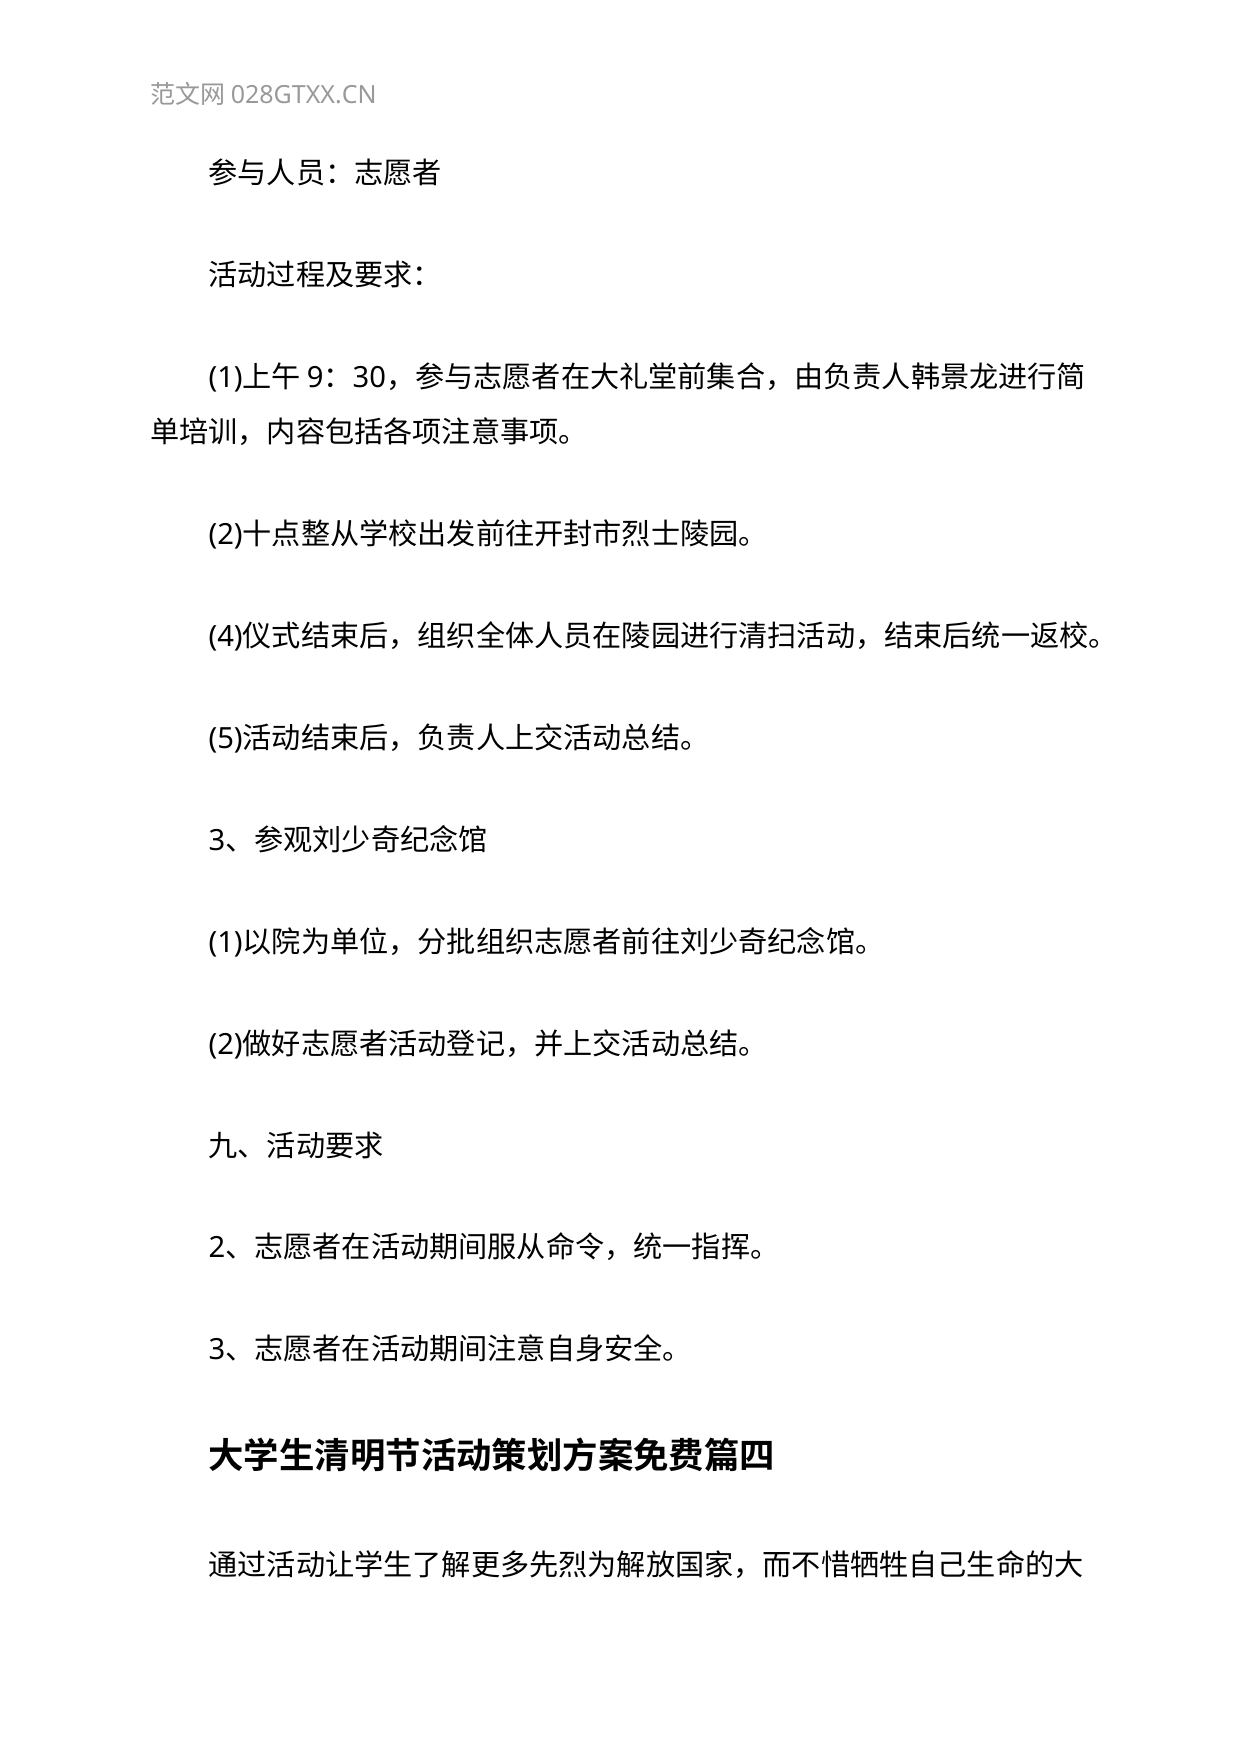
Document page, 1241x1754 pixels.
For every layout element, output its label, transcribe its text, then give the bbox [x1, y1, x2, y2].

text (1)以院为单位，分批组织志愿者前往刘少奇纪念馆。 [150, 918, 1090, 961]
text 3、志愿者在活动期间注意自身安全。 [150, 1326, 1090, 1368]
text 大学生清明节活动策划方案免费篇四 [150, 1428, 1090, 1479]
text (2)做好志愿者活动登记，并上交活动总结。 [150, 1020, 1090, 1063]
text (2)十点整从学校出发前往开封市烈士陵园。 [150, 510, 1090, 553]
text 3、参观刘少奇纪念馆 [150, 816, 1090, 859]
text 2、志愿者在活动期间服从命令，统一指挥。 [150, 1224, 1090, 1266]
text (1)上午9：30，参与志愿者在大礼堂前集合，由负责人韩景龙进行简单培训，内容包括各项注意事项。 [150, 353, 1090, 451]
text 九、活动要求 [150, 1122, 1090, 1164]
text 活动过程及要求： [150, 252, 1090, 294]
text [150, 1541, 1090, 1584]
text (5)活动结束后，负责人上交活动总结。 [150, 714, 1090, 757]
text (4)仪式结束后，组织全体人员在陵园进行清扫活动，结束后统一返校。 [150, 612, 1090, 655]
text 参与人员：志愿者 [150, 150, 1090, 192]
